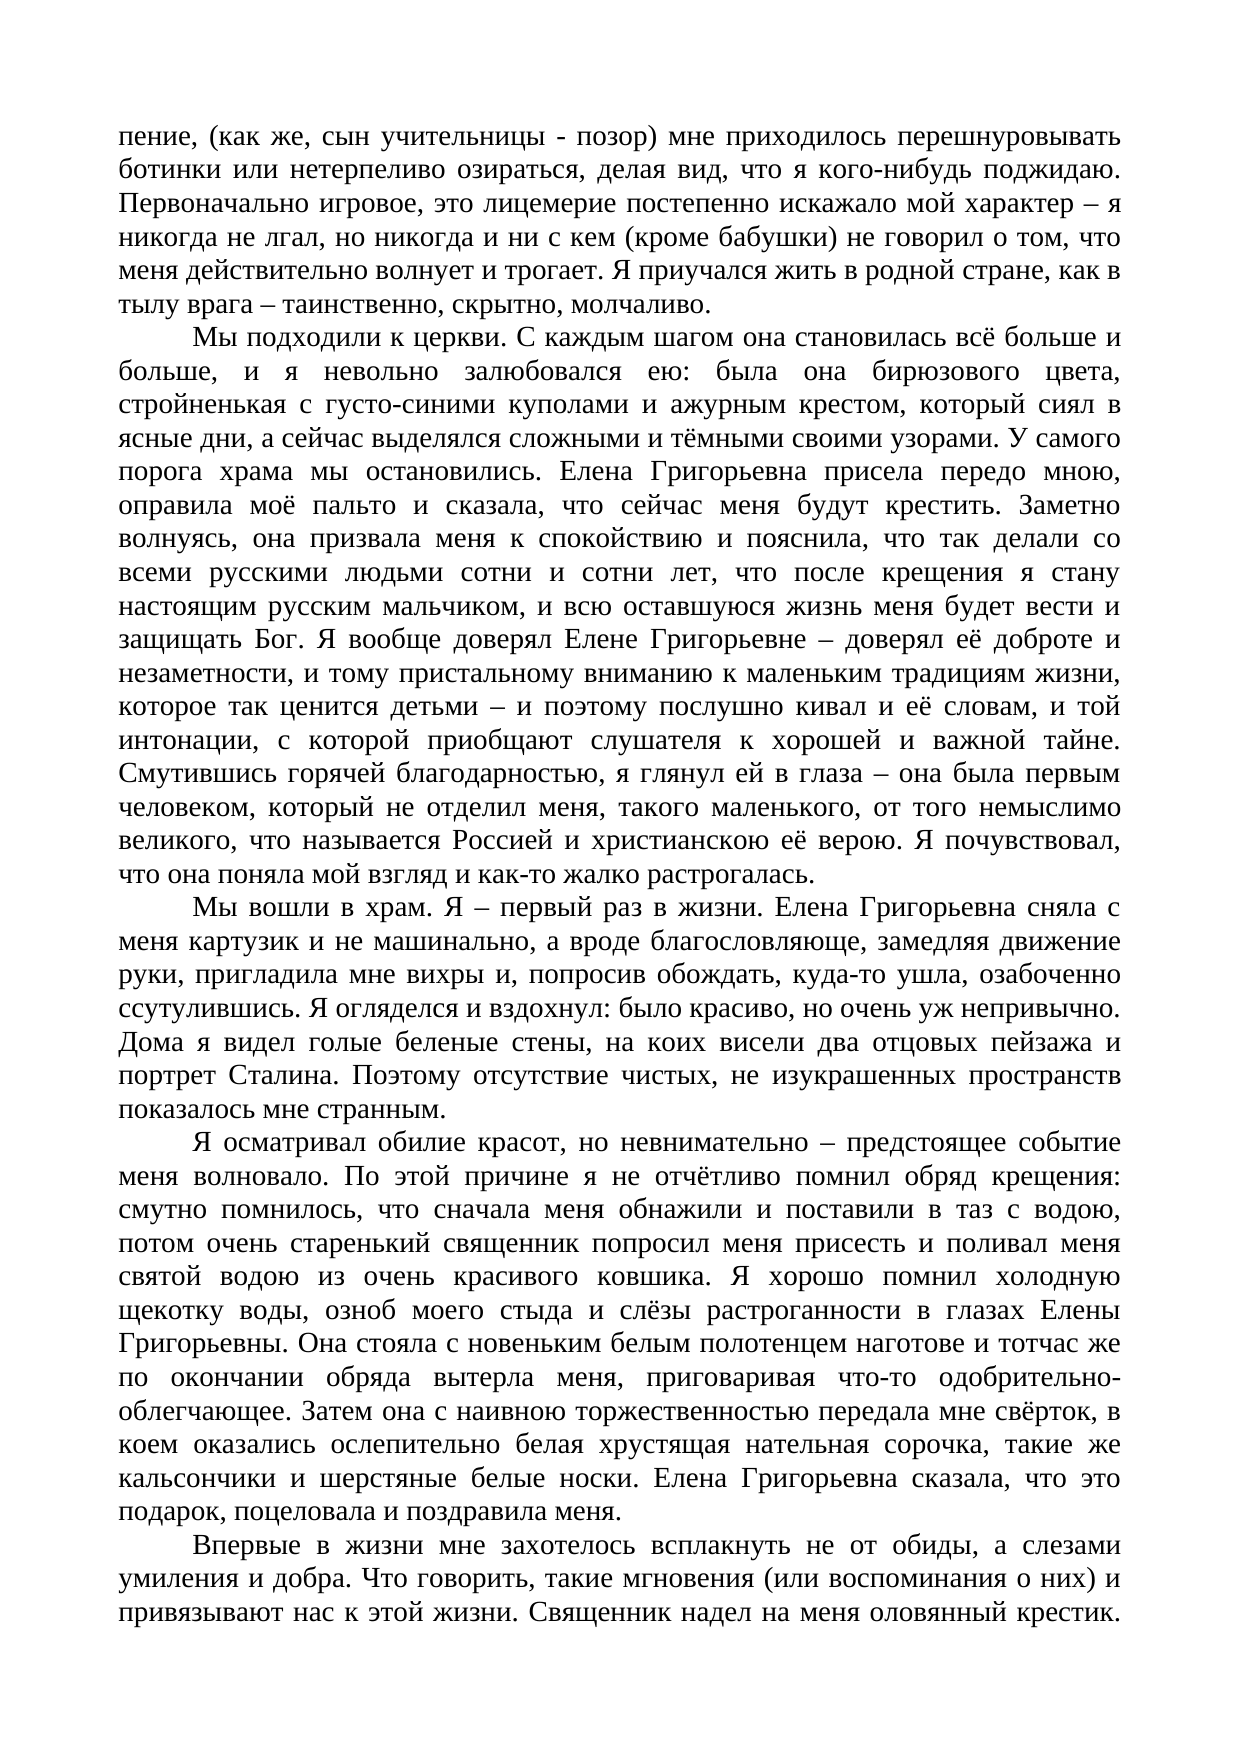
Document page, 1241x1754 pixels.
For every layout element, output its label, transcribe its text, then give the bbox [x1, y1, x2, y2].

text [118, 118, 1122, 319]
text Мы вошли в храм. Я – первый раз в жизни. Елена Григорьевна сняла с меня картузик и не машинально, а вроде благословляюще, замедляя движение руки, пригладила мне вихры и, попросив обождать, куда-то ушла, озабоченно ссутулившись. Я огляделся и вздохнул: было красиво, но очень уж непривычно. Дома я видел голые беленые стены, на коих висели два отцовых пейзажа и портрет Сталина. Поэтому отсутствие чистых, не изукрашенных пространств показалось мне странным. [118, 889, 1122, 1124]
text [118, 1527, 1122, 1627]
text Мы подходили к церкви. С каждым шагом она становилась всё больше и больше, и я невольно залюбовался ею: была она бирюзового цвета, стройненькая с густо-синими куполами и ажурным крестом, который сиял в ясные дни, а сейчас выделялся сложными и тёмными своими узорами. У самого порога храма мы остановились. Елена Григорьевна присела передо мною, оправила моё пальто и сказала, что сейчас меня будут крестить. Заметно волнуясь, она призвала меня к спокойствию и пояснила, что так делали со всеми русскими людьми сотни и сотни лет, что после крещения я стану настоящим русским мальчиком, и всю оставшуюся жизнь меня будет вести и защищать Бог. Я вообще доверял Елене Григорьевне – доверял её доброте и незаметности, и тому пристальному вниманию к маленьким традициям жизни, которое так ценится детьми – и поэтому послушно кивал и её словам, и той интонации, с которой приобщают слушателя к хорошей и важной тайне. Смутившись горячей благодарностью, я глянул ей в глаза – она была первым человеком, который не отделил меня, такого маленького, от того немыслимо великого, что называется Россией и христианскою её верою. Я почувствовал, что она поняла мой взгляд и как-то жалко растрогалась. [118, 319, 1122, 889]
text Я осматривал обилие красот, но невнимательно – предстоящее событие меня волновало. По этой причине я не отчётливо помнил обряд крещения: смутно помнилось, что сначала меня обнажили и поставили в таз с водою, потом очень старенький священник попросил меня присесть и поливал меня святой водою из очень красивого ковшика. Я хорошо помнил холодную щекотку воды, озноб моего стыда и слёзы растроганности в глазах Елены Григорьевны. Она стояла с новеньким белым полотенцем наготове и тотчас же по окончании обряда вытерла меня, приговаривая что-то одобрительно-облегчающее. Затем она с наивною торжественностью передала мне свёрток, в коем оказались ослепительно белая хрустящая нательная сорочка, такие же кальсончики и шерстяные белые носки. Елена Григорьевна сказала, что это подарок, поцеловала и поздравила меня. [118, 1124, 1122, 1527]
